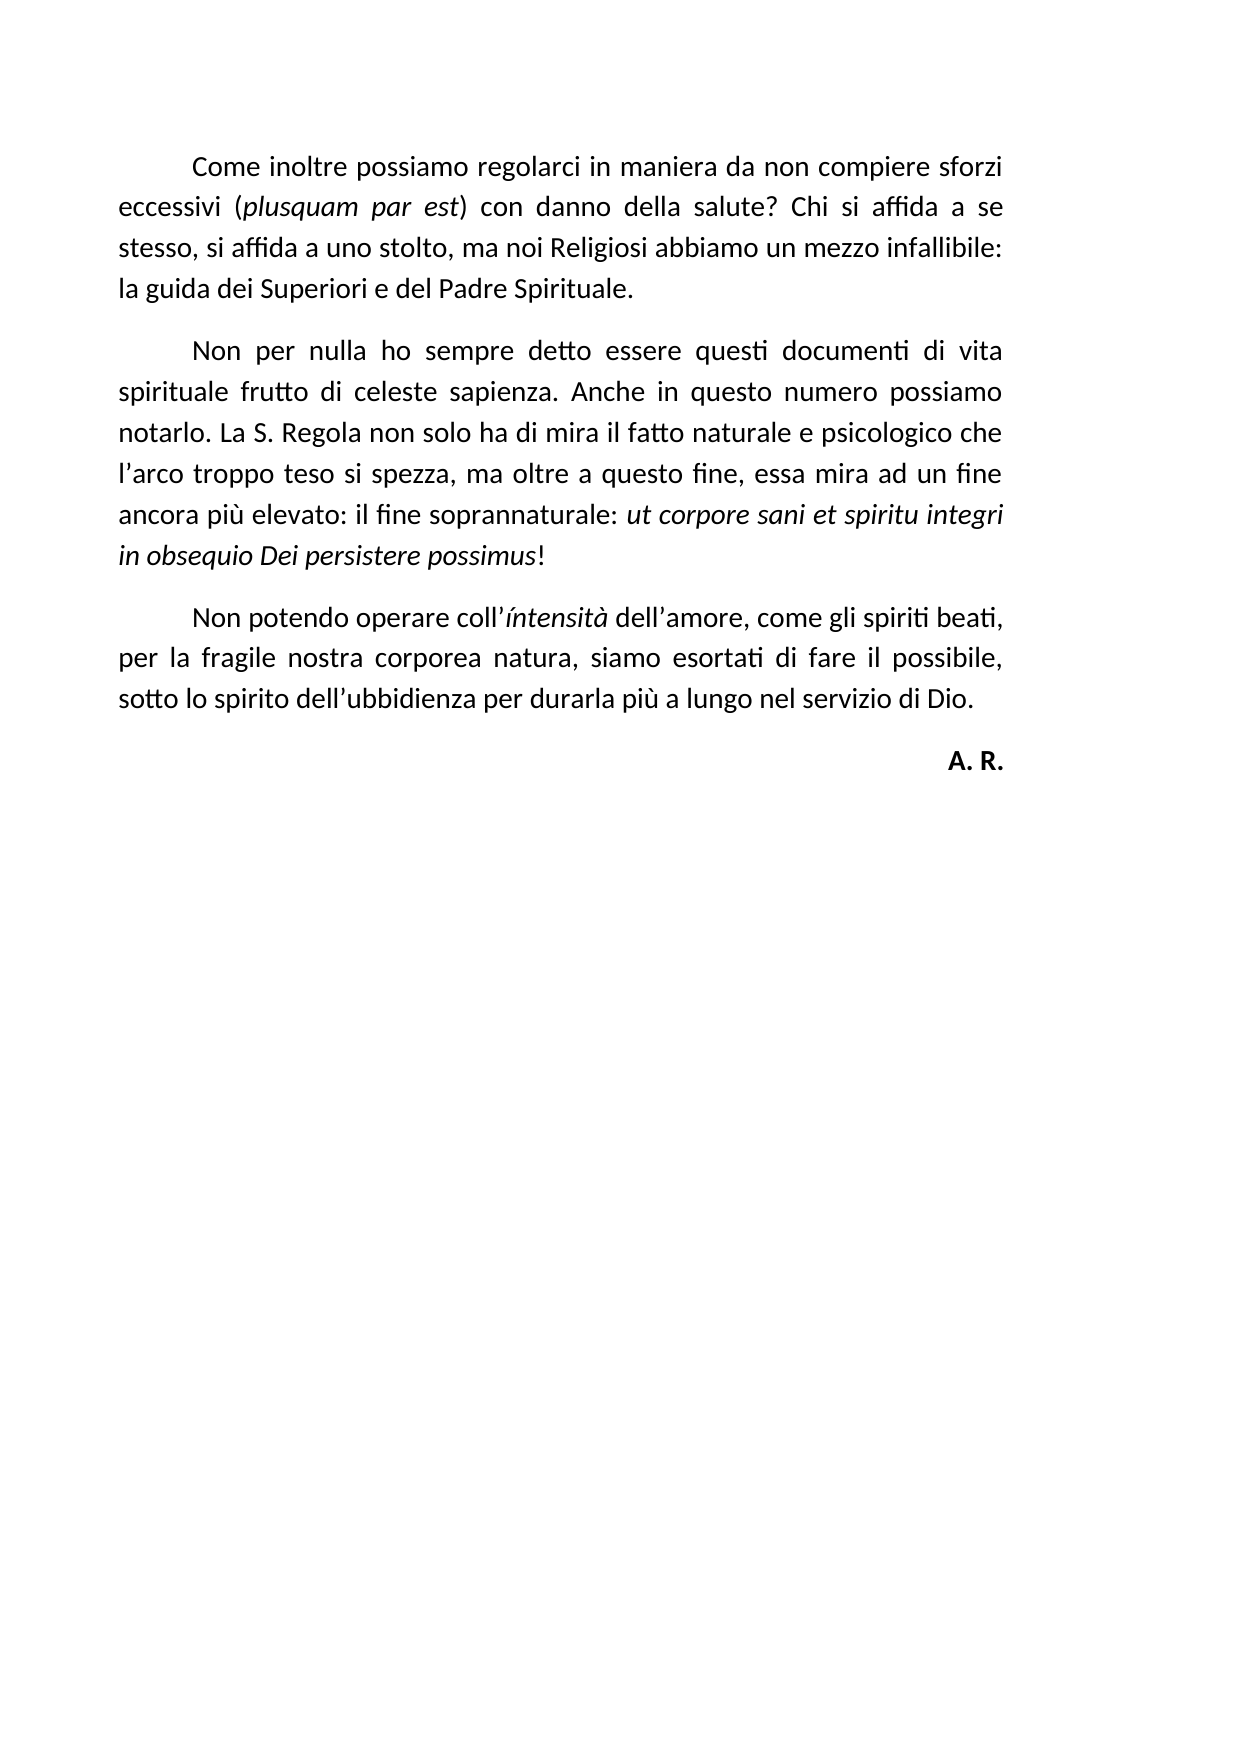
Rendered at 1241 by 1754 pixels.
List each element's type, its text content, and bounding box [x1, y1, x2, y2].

text Come inoltre possiamo regolarci in maniera da non compiere sforzi eccessivi (plusquam par est) con danno della salute? Chi si affida a se stesso, si affida a uno stolto, ma noi Religiosi abbiamo un mezzo infallibile: la guida dei Superiori e del Padre Spirituale. [118, 148, 1004, 306]
text A. R. [118, 742, 1004, 778]
text Non potendo operare coll’íntensità dell’amore, come gli spiriti beati, per la fragile nostra corporea natura, siamo esortati di fare il possibile, sotto lo spirito dell’ubbidienza per durarla più a lungo nel servizio di Dio. [118, 599, 1004, 716]
text Non per nulla ho sempre detto essere questi documenti di vita spirituale frutto di celeste sapienza. Anche in questo numero possiamo notarlo. La S. Regola non solo ha di mira il fatto naturale e psicologico che l’arco troppo teso si spezza, ma oltre a questo fine, essa mira ad un fine ancora più elevato: il fine soprannaturale: ut corpore sani et spiritu integri in obsequio Dei persistere possimus! [118, 332, 1004, 572]
